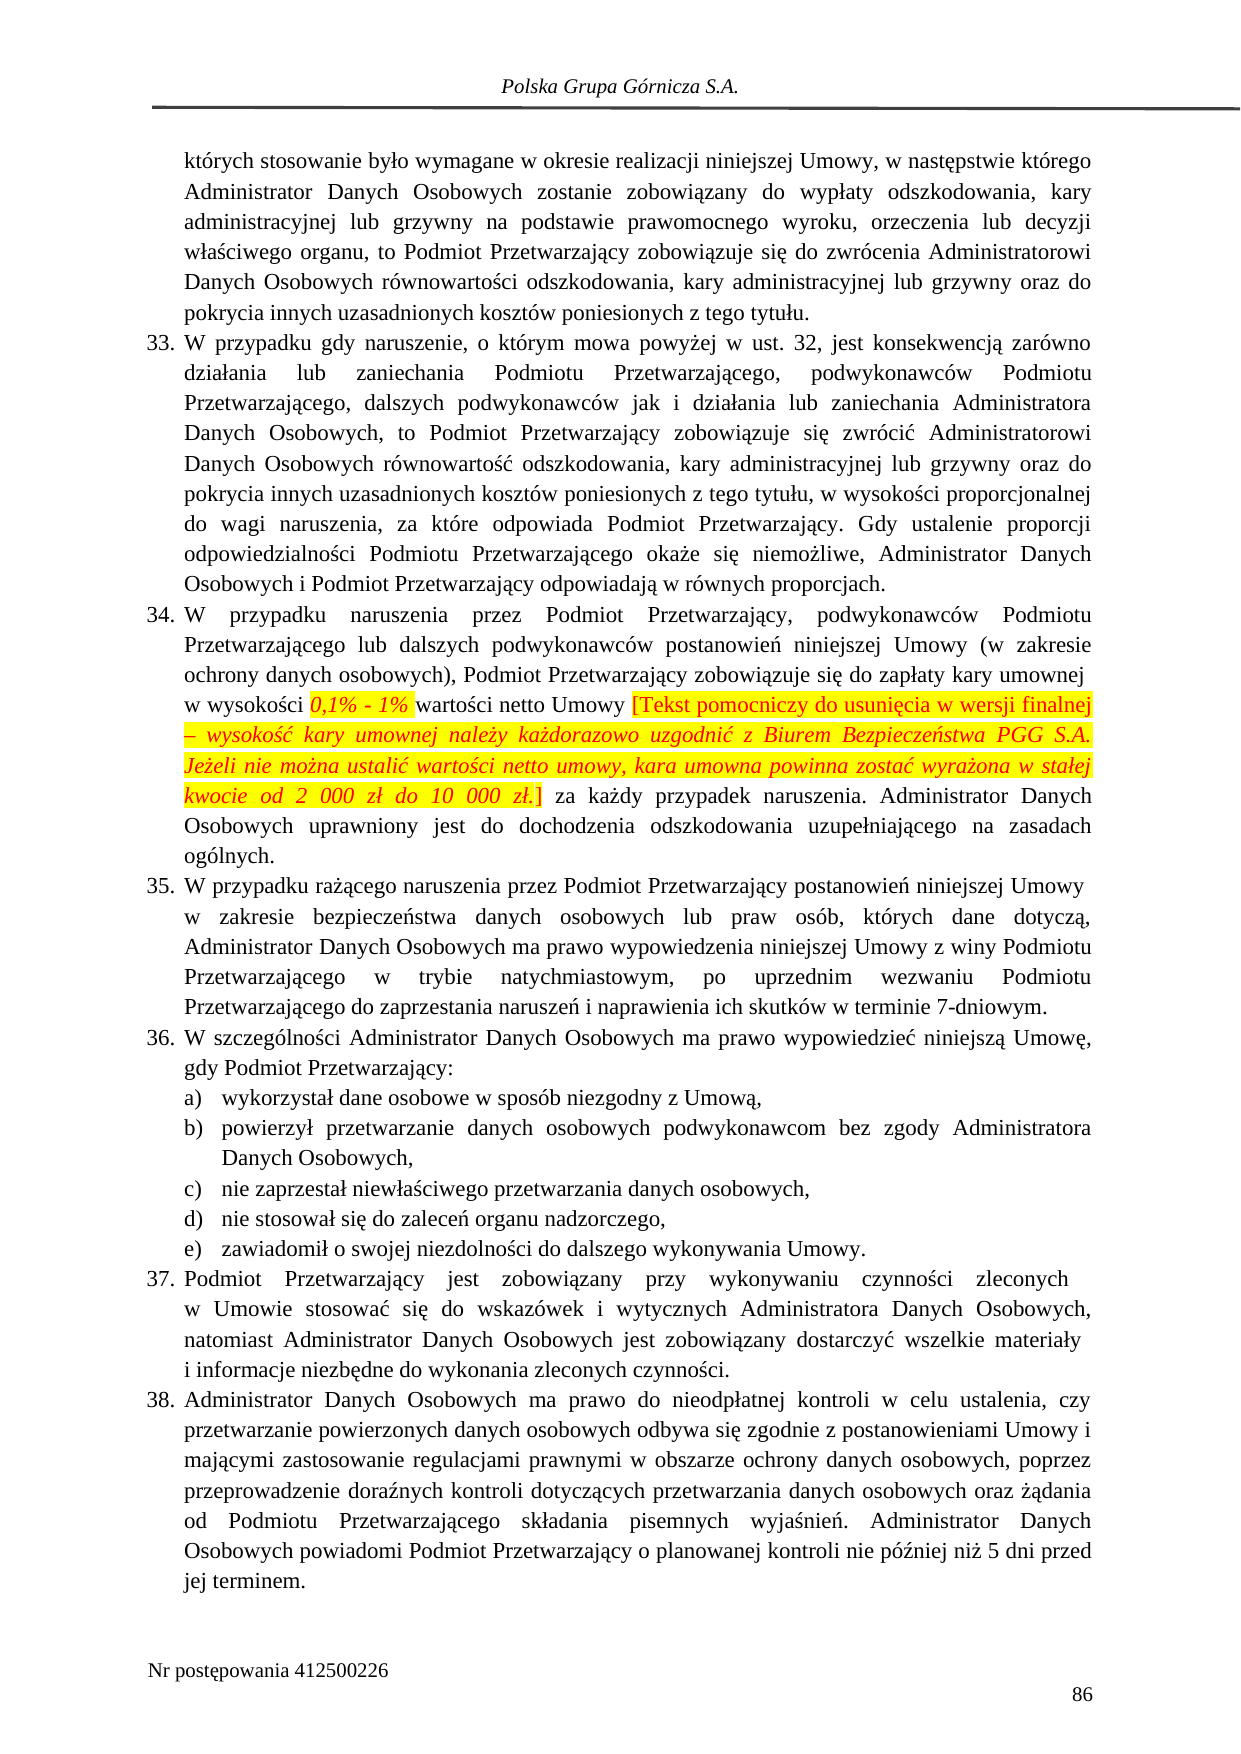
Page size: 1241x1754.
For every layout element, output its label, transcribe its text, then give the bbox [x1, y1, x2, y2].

list Administrator Danych Osobowych ma prawo do nieodpłatnej kontroli w celu ustalenia, czy przetwarzanie powierzonych danych osobowych odbywa się zgodnie z postanowieniami Umowy i mającymi zastosowanie regulacjami prawnymi w obszarze ochrony danych osobowych, poprzez przeprowadzenie doraźnych kontroli dotyczących przetwarzania danych osobowych oraz żądania od Podmiotu Przetwarzającego składania pisemnych wyjaśnień. Administrator Danych Osobowych powiadomi Podmiot Przetwarzający o planowanej kontroli nie później niż 5 dni przed jej terminem. [146, 1386, 1093, 1594]
list nie stosował się do zaleceń organu nadzorczego, [184, 1205, 1093, 1231]
list W przypadku rażącego naruszenia przez Podmiot Przetwarzający postanowień niniejszej Umowy w zakresie bezpieczeństwa danych osobowych lub praw osób, których dane dotyczą, Administrator Danych Osobowych ma prawo wypowiedzenia niniejszej Umowy z winy Podmiotu Przetwarzającego w trybie natychmiastowym, po uprzednim wezwaniu Podmiotu Przetwarzającego do zaprzestania naruszeń i naprawienia ich skutków w terminie 7-dniowym. [146, 873, 1093, 1020]
list Podmiot Przetwarzający jest zobowiązany przy wykonywaniu czynności zleconych w Umowie stosować się do wskazówek i wytycznych Administratora Danych Osobowych, natomiast Administrator Danych Osobowych jest zobowiązany dostarczyć wszelkie materiały i informacje niezbędne do wykonania zleconych czynności. [146, 1265, 1093, 1382]
list powierzył przetwarzanie danych osobowych podwykonawcom bez zgody Administratora Danych Osobowych, [184, 1114, 1093, 1171]
list zawiadomił o swojej niezdolności do dalszego wykonywania Umowy. [184, 1235, 1093, 1261]
list W szczególności Administrator Danych Osobowych ma prawo wypowiedzieć niniejszą Umowę, gdy Podmiot Przetwarzający: [146, 1024, 1093, 1080]
list nie zaprzestał niewłaściwego przetwarzania danych osobowych, [184, 1175, 1093, 1201]
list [146, 148, 1093, 325]
list W przypadku naruszenia przez Podmiot Przetwarzający, podwykonawców Podmiotu Przetwarzającego lub dalszych podwykonawców postanowień niniejszej Umowy (w zakresie ochrony danych osobowych), Podmiot Przetwarzający zobowiązuje się do zapłaty kary umownej w wysokości 0,1% - 1% wartości netto Umowy [Tekst pomocniczy do usunięcia w wersji finalnej – wysokość kary umownej należy każdorazowo uzgodnić z Biurem Bezpieczeństwa PGG S.A. Jeżeli nie można ustalić wartości netto umowy, kara umowna powinna zostać wyrażona w stałej kwocie od 2 000 zł do 10 000 zł.] za każdy przypadek naruszenia. Administrator Danych Osobowych uprawniony jest do dochodzenia odszkodowania uzupełniającego na zasadach ogólnych. [146, 601, 1093, 869]
list W przypadku gdy naruszenie, o którym mowa powyżej w ust. 32, jest konsekwencją zarówno działania lub zaniechania Podmiotu Przetwarzającego, podwykonawców Podmiotu Przetwarzającego, dalszych podwykonawców jak i działania lub zaniechania Administratora Danych Osobowych, to Podmiot Przetwarzający zobowiązuje się zwrócić Administratorowi Danych Osobowych równowartość odszkodowania, kary administracyjnej lub grzywny oraz do pokrycia innych uzasadnionych kosztów poniesionych z tego tytułu, w wysokości proporcjonalnej do wagi naruszenia, za które odpowiada Podmiot Przetwarzający. Gdy ustalenie proporcji odpowiedzialności Podmiotu Przetwarzającego okaże się niemożliwe, Administrator Danych Osobowych i Podmiot Przetwarzający odpowiadają w równych proporcjach. [146, 329, 1093, 597]
list wykorzystał dane osobowe w sposób niezgodny z Umową, [184, 1084, 1093, 1110]
